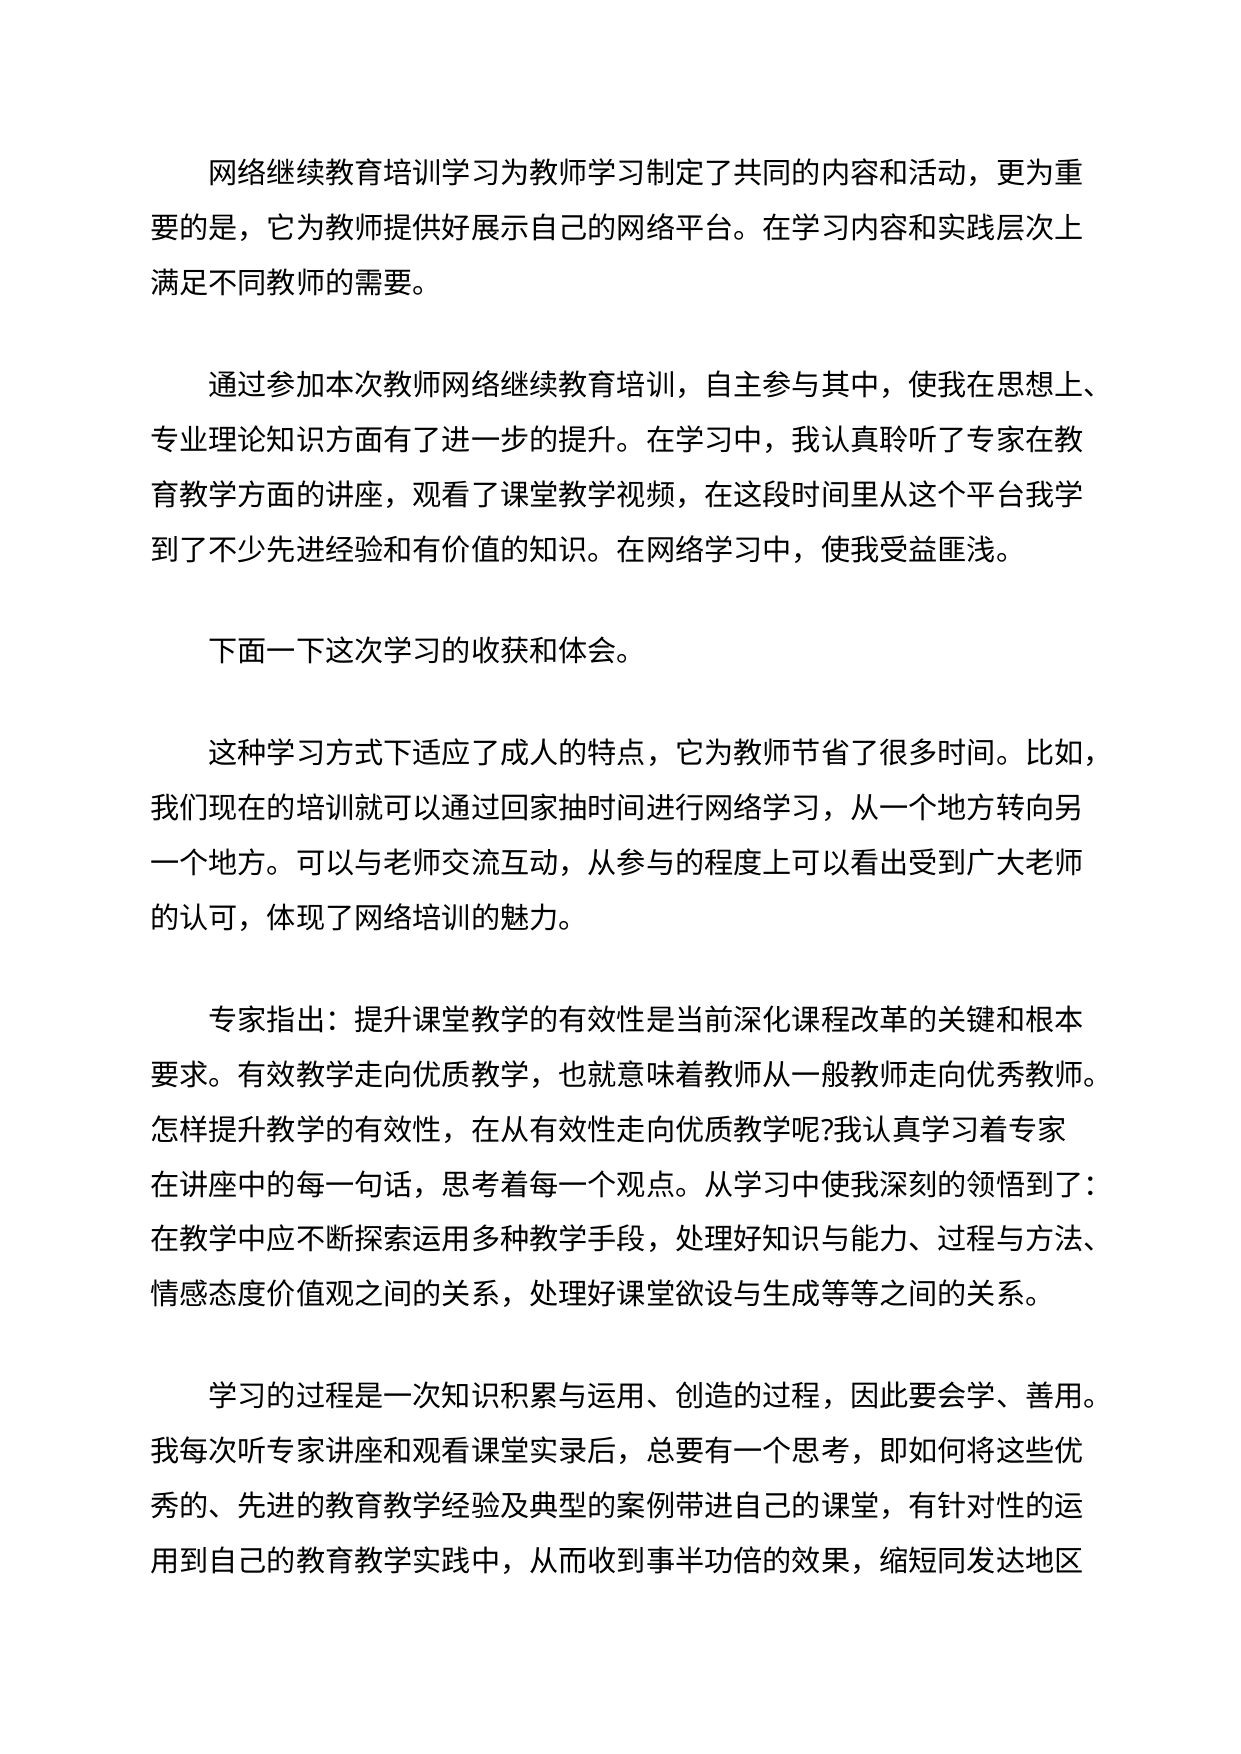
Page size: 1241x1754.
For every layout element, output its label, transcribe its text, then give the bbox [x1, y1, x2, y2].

text 通过参加本次教师网络继续教育培训，自主参与其中，使我在思想上、专业理论知识方面有了进一步的提升。在学习中，我认真聆听了专家在教育教学方面的讲座，观看了课堂教学视频，在这段时间里从这个平台我学到了不少先进经验和有价值的知识。在网络学习中，使我受益匪浅。 [150, 362, 1090, 568]
text 下面一下这次学习的收获和体会。 [150, 628, 1090, 670]
text 网络继续教育培训学习为教师学习制定了共同的内容和活动，更为重要的是，它为教师提供好展示自己的网络平台。在学习内容和实践层次上满足不同教师的需要。 [150, 150, 1090, 302]
text 专家指出：提升课堂教学的有效性是当前深化课程改革的关键和根本要求。有效教学走向优质教学，也就意味着教师从一般教师走向优秀教师。怎样提升教学的有效性，在从有效性走向优质教学呢?我认真学习着专家在讲座中的每一句话，思考着每一个观点。从学习中使我深刻的领悟到了：在教学中应不断探索运用多种教学手段，处理好知识与能力、过程与方法、情感态度价值观之间的关系，处理好课堂欲设与生成等等之间的关系。 [150, 996, 1090, 1313]
text 这种学习方式下适应了成人的特点，它为教师节省了很多时间。比如，我们现在的培训就可以通过回家抽时间进行网络学习，从一个地方转向另一个地方。可以与老师交流互动，从参与的程度上可以看出受到广大老师的认可，体现了网络培训的魅力。 [150, 730, 1090, 937]
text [150, 1373, 1090, 1579]
